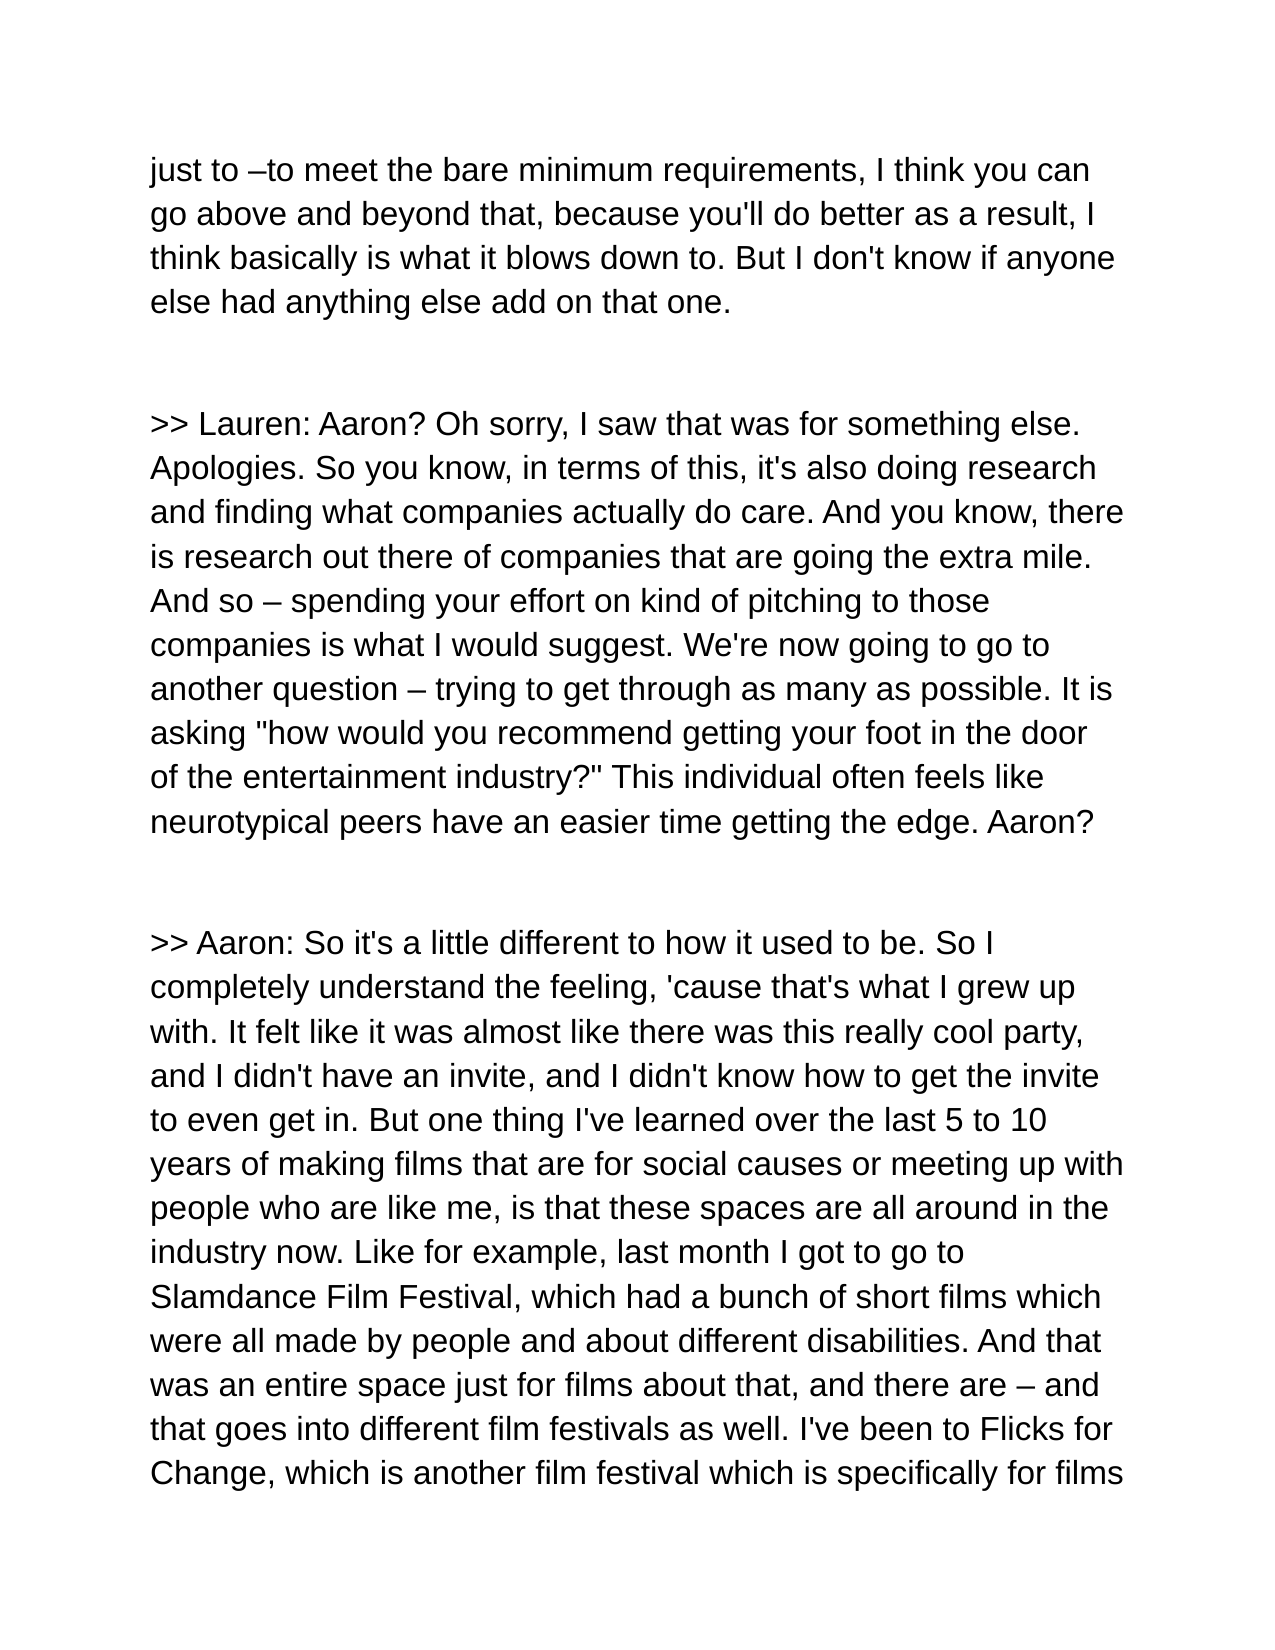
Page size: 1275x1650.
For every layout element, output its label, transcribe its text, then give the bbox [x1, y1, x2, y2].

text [150, 923, 1125, 1492]
text >> Lauren: Aaron? Oh sorry, I saw that was for something else. Apologies. So you know, in terms of this, it's also doing research and finding what companies actually do care. And you know, there is research out there of companies that are going the extra mile. And so – spending your effort on kind of pitching to those companies is what I would suggest. We're now going to go to another question – trying to get through as many as possible. It is asking "how would you recommend getting your foot in the door of the entertainment industry?" This individual often feels like neurotypical peers have an easier time getting the edge. Aaron? [150, 404, 1125, 840]
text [150, 150, 1125, 321]
